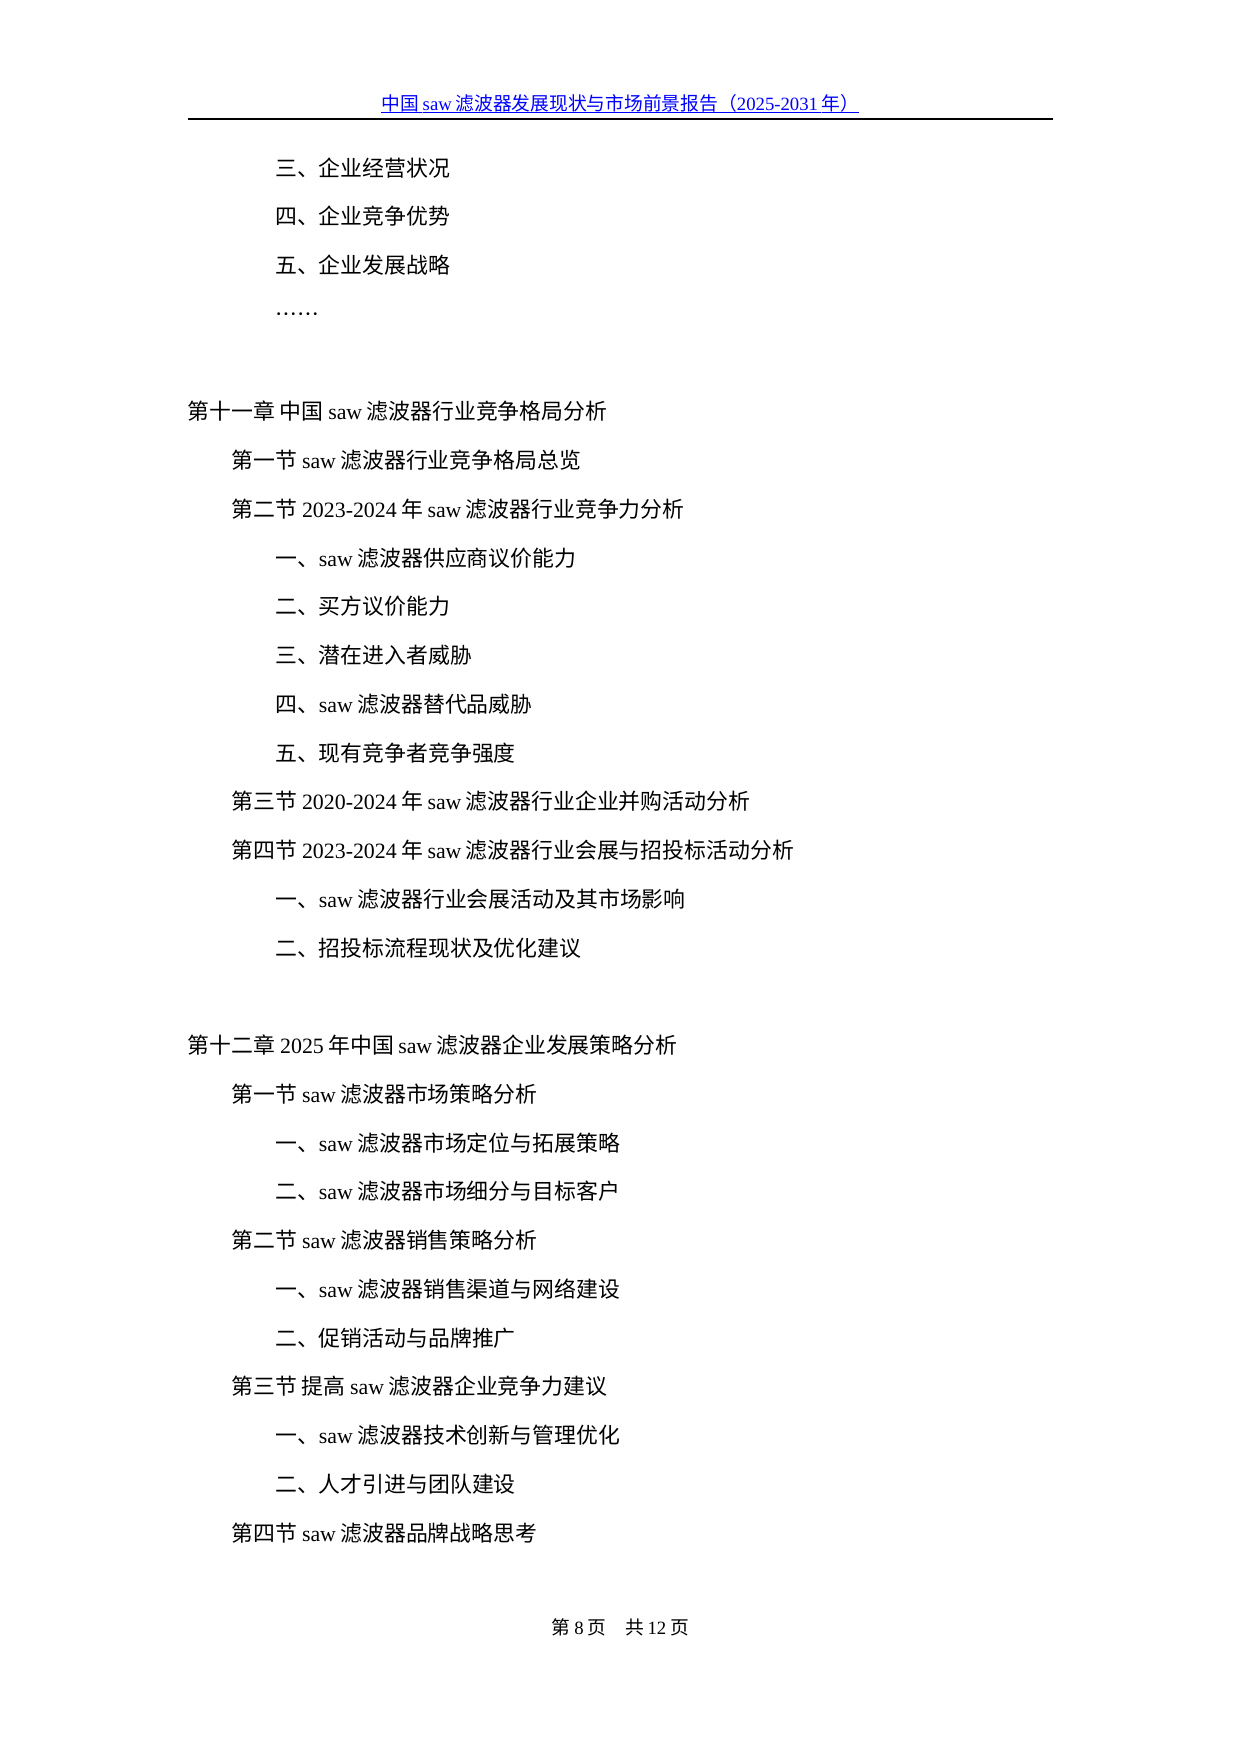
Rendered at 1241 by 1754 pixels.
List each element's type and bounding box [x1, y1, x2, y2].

text [187, 150, 1053, 1548]
